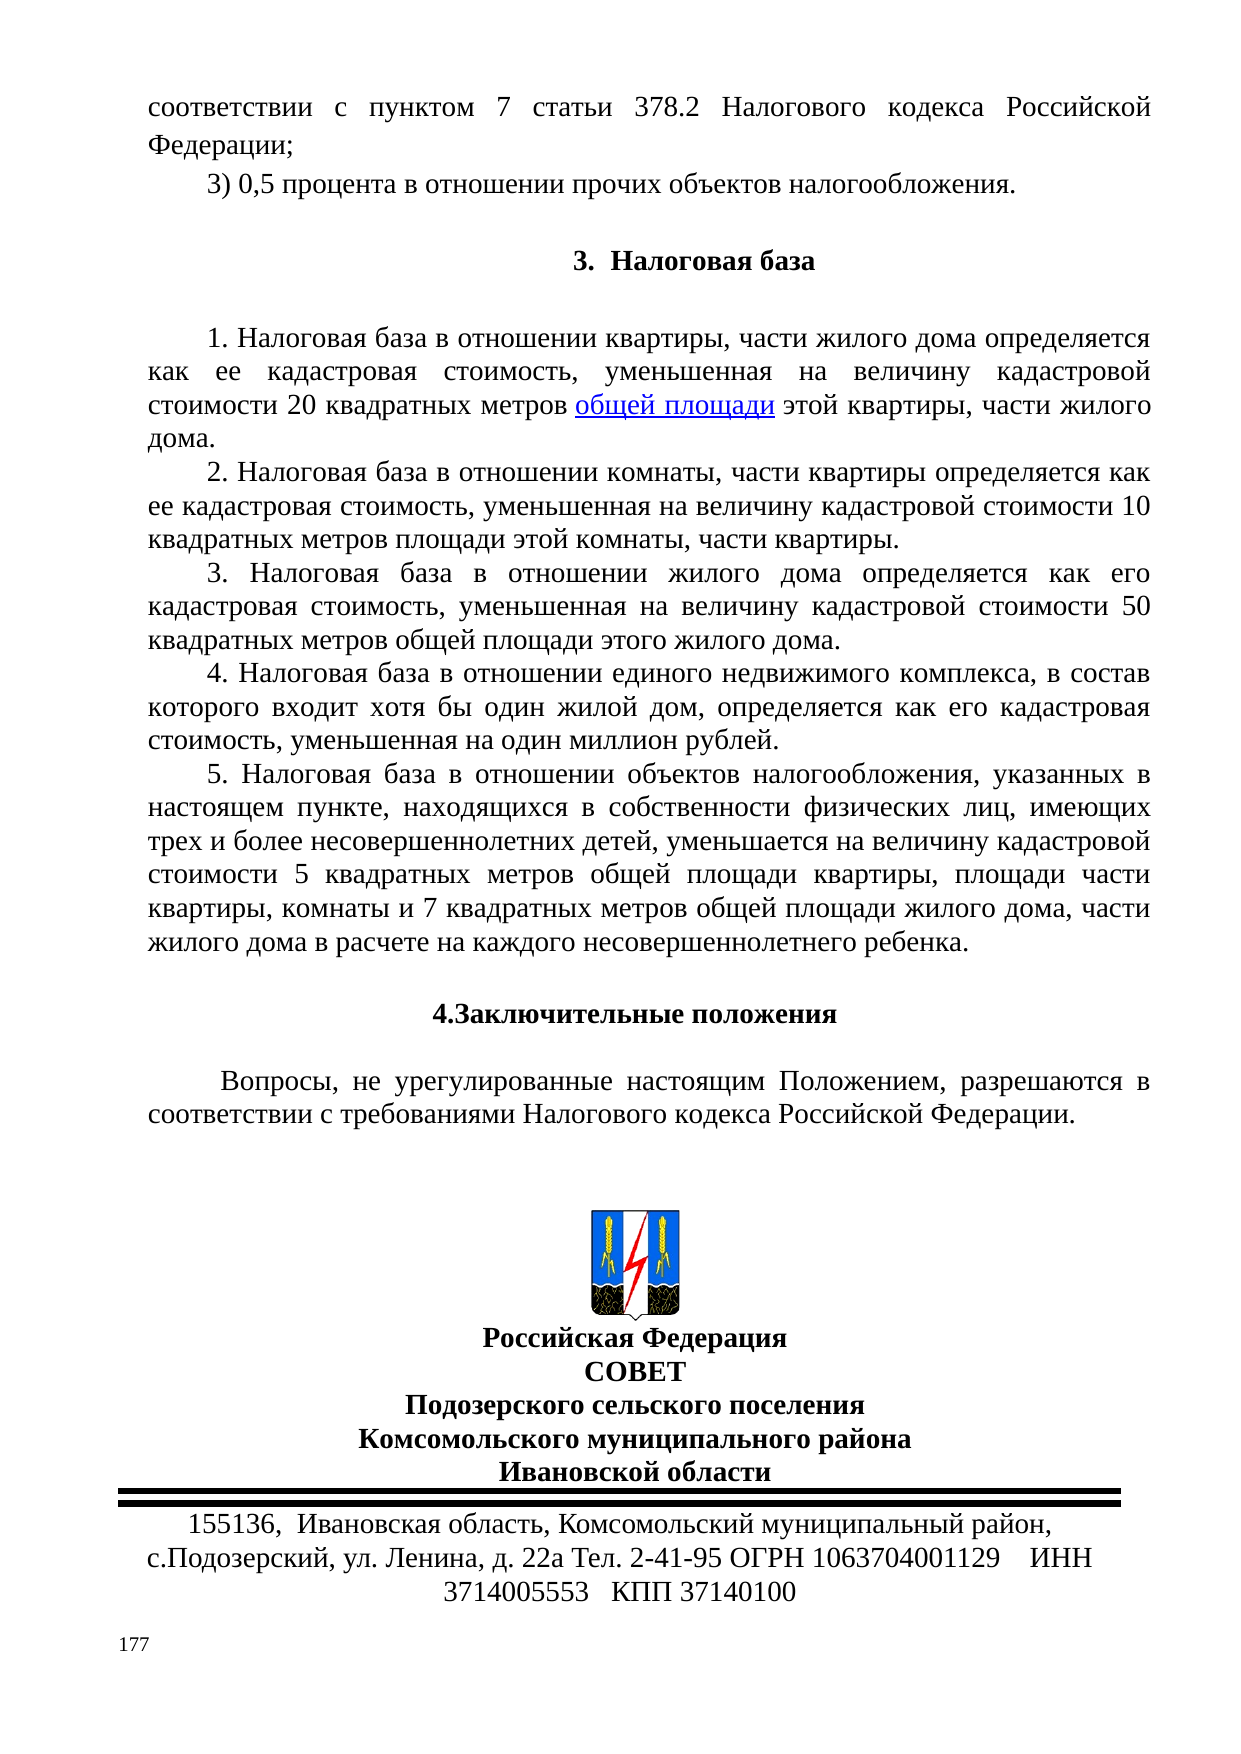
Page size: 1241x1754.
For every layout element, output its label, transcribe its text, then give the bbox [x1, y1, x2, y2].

text 4. Налоговая база в отношении единого недвижимого комплекса, в состав которого входит хотя бы один жилой дом, определяется как его кадастровая стоимость, уменьшенная на один миллион рублей. [148, 655, 1152, 756]
title СОВЕТ [118, 1354, 1152, 1387]
text Вопросы, не урегулированные настоящим Положением, разрешаются в соответствии с требованиями Налогового кодекса Российской Федерации. [148, 1063, 1152, 1130]
text 3) 0,5 процента в отношении прочих объектов налогообложения. [148, 166, 1152, 199]
text 2. Налоговая база в отношении комнаты, части квартиры определяется как ее кадастровая стоимость, уменьшенная на величину кадастровой стоимости 10 квадратных метров площади этой комнаты, части квартиры. [148, 454, 1152, 555]
title Подозерского сельского поселения [118, 1387, 1152, 1421]
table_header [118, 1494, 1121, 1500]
list Налоговая база [236, 243, 1152, 276]
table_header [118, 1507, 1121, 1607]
text 4.Заключительные положения [118, 996, 1152, 1029]
title Российская Федерация [118, 1320, 1152, 1354]
title Ивановской области [118, 1454, 1152, 1488]
text 1. Налоговая база в отношении квартиры, части жилого дома определяется как ее кадастровая стоимость, уменьшенная на величину кадастровой стоимости 20 квадратных метров общей площади этой квартиры, части жилого дома. [148, 320, 1152, 454]
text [148, 89, 1152, 161]
text 5. Налоговая база в отношении объектов налогообложения, указанных в настоящем пункте, находящихся в собственности физических лиц, имеющих трех и более несовершеннолетних детей, уменьшается на величину кадастровой стоимости 5 квадратных метров общей площади квартиры, площади части квартиры, комнаты и 7 квадратных метров общей площади жилого дома, части жилого дома в расчете на каждого несовершеннолетнего ребенка. [148, 756, 1152, 957]
title Комсомольского муниципального района [118, 1421, 1152, 1454]
text 3. Налоговая база в отношении жилого дома определяется как его кадастровая стоимость, уменьшенная на величину кадастровой стоимости 50 квадратных метров общей площади этого жилого дома. [148, 555, 1152, 655]
